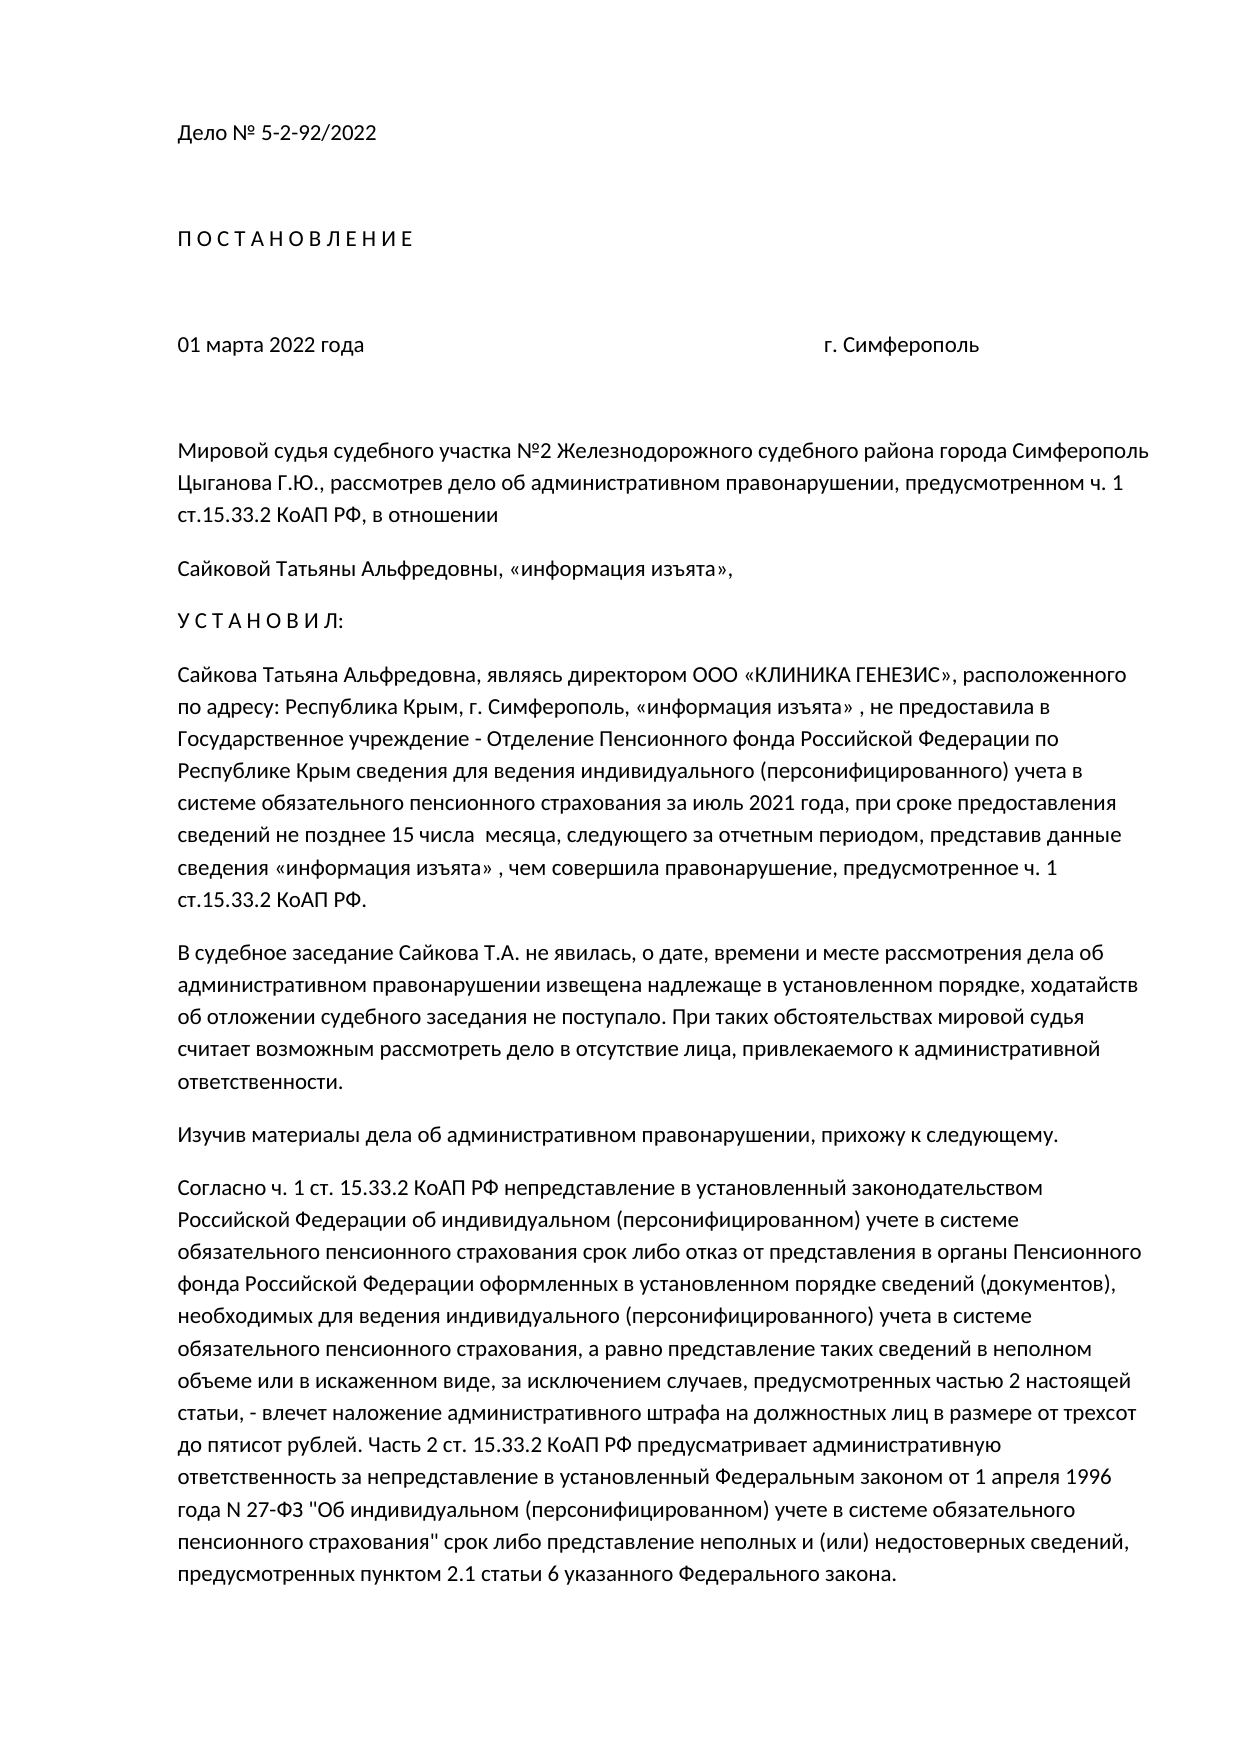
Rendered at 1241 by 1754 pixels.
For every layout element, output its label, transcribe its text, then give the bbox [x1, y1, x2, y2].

text Мировой судья судебного участка №2 Железнодорожного судебного района города Симферополь Цыганова Г.Ю., рассмотрев дело об административном правонарушении, предусмотренном ч. 1 ст.15.33.2 КоАП РФ, в отношении [177, 436, 1152, 529]
text Согласно ч. 1 ст. 15.33.2 КоАП РФ непредставление в установленный законодательством Российской Федерации об индивидуальном (персонифицированном) учете в системе обязательного пенсионного страхования срок либо отказ от представления в органы Пенсионного фонда Российской Федерации оформленных в установленном порядке сведений (документов), необходимых для ведения индивидуального (персонифицированного) учета в системе обязательного пенсионного страхования, а равно представление таких сведений в неполном объеме или в искаженном виде, за исключением случаев, предусмотренных частью 2 настоящей статьи, - влечет наложение административного штрафа на должностных лиц в размере от трехсот до пятисот рублей. Часть 2 ст. 15.33.2 КоАП РФ предусматривает административную ответственность за непредставление в установленный Федеральным законом от 1 апреля 1996 года N 27-ФЗ "Об индивидуальном (персонифицированном) учете в системе обязательного пенсионного страхования" срок либо представление неполных и (или) недостоверных сведений, предусмотренных пунктом 2.1 статьи 6 указанного Федерального закона. [177, 1173, 1152, 1587]
text Сайкова Татьяна Альфредовна, являясь директором ООО «КЛИНИКА ГЕНЕЗИС», расположенного по адресу: Республика Крым, г. Симферополь, «информация изъята» , не предоставила в Государственное учреждение - Отделение Пенсионного фонда Российской Федерации по Республике Крым сведения для ведения индивидуального (персонифицированного) учета в системе обязательного пенсионного страхования за июль 2021 года, при сроке предоставления сведений не позднее 15 числа месяца, следующего за отчетным периодом, представив данные сведения «информация изъята» , чем совершила правонарушение, предусмотренное ч. 1 ст.15.33.2 КоАП РФ. [177, 660, 1152, 913]
text У С Т А Н О В И Л: [177, 607, 1152, 635]
text Дело № 5-2-92/2022 [177, 118, 1152, 146]
text П О С Т А Н О В Л Е Н И Е [177, 224, 1152, 252]
text Сайковой Татьяны Альфредовны, «информация изъята», [177, 554, 1152, 582]
text 01 марта 2022 года г. Симферополь [177, 330, 1152, 358]
text Изучив материалы дела об административном правонарушении, прихожу к следующему. [177, 1120, 1152, 1148]
text В судебное заседание Сайкова Т.А. не явилась, о дате, времени и месте рассмотрения дела об административном правонарушении извещена надлежаще в установленном порядке, ходатайств об отложении судебного заседания не поступало. При таких обстоятельствах мировой судья считает возможным рассмотреть дело в отсутствие лица, привлекаемого к административной ответственности. [177, 938, 1152, 1095]
